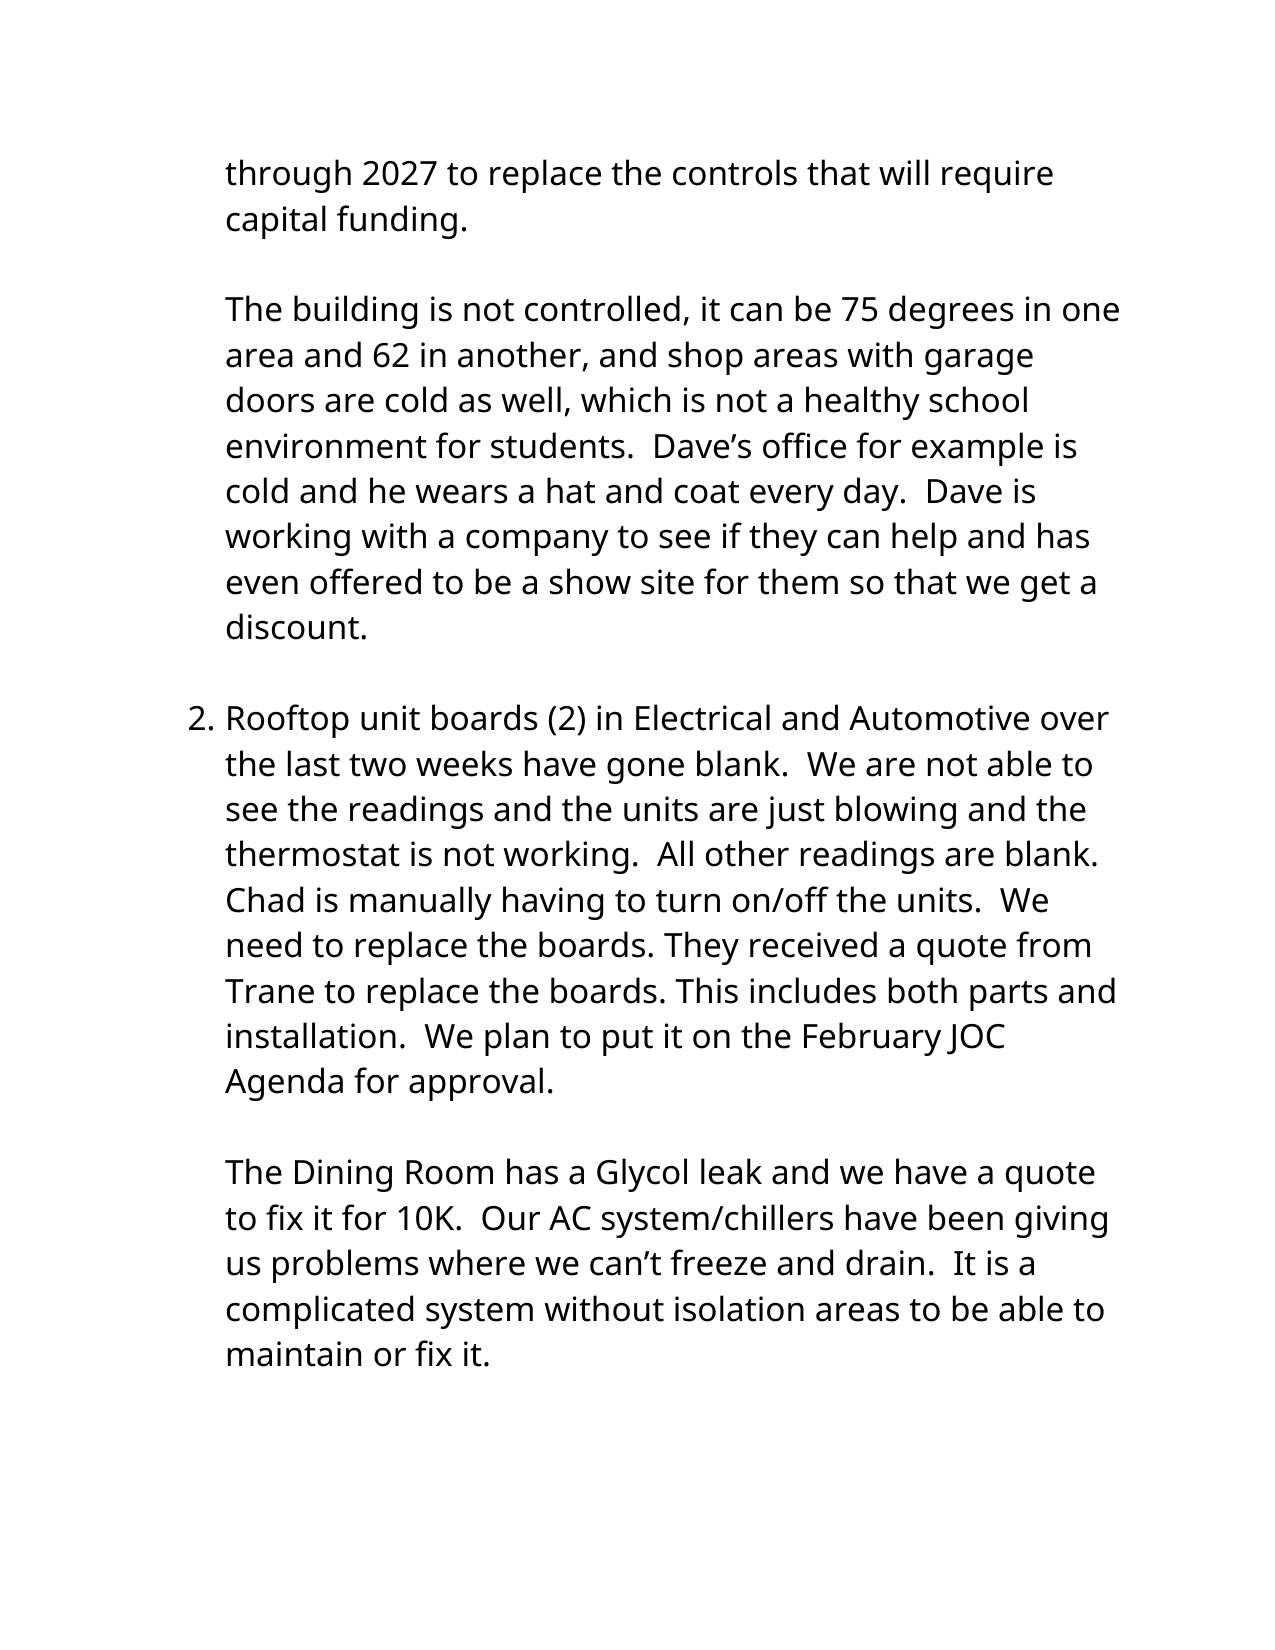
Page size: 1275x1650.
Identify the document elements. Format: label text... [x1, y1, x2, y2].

list Rooftop unit boards (2) in Electrical and Automotive over the last two weeks have gone blank. We are not able to see the readings and the units are just blowing and the thermostat is not working. All other readings are blank. Chad is manually having to turn on/off the units. We need to replace the boards. They received a quote from Trane to replace the boards. This includes both parts and installation. We plan to put it on the February JOC Agenda for approval. [187, 695, 1125, 1104]
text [225, 150, 1125, 241]
text The building is not controlled, it can be 75 degrees in one area and 62 in another, and shop areas with garage doors are cold as well, which is not a healthy school environment for students. Dave’s office for example is cold and he wears a hat and coat every day. Dave is working with a company to see if they can help and has even offered to be a show site for them so that we get a discount. [225, 286, 1125, 649]
text The Dining Room has a Glycol leak and we have a quote to fix it for 10K. Our AC system/chillers have been giving us problems where we can’t freeze and drain. It is a complicated system without isolation areas to be able to maintain or fix it. [225, 1149, 1125, 1376]
